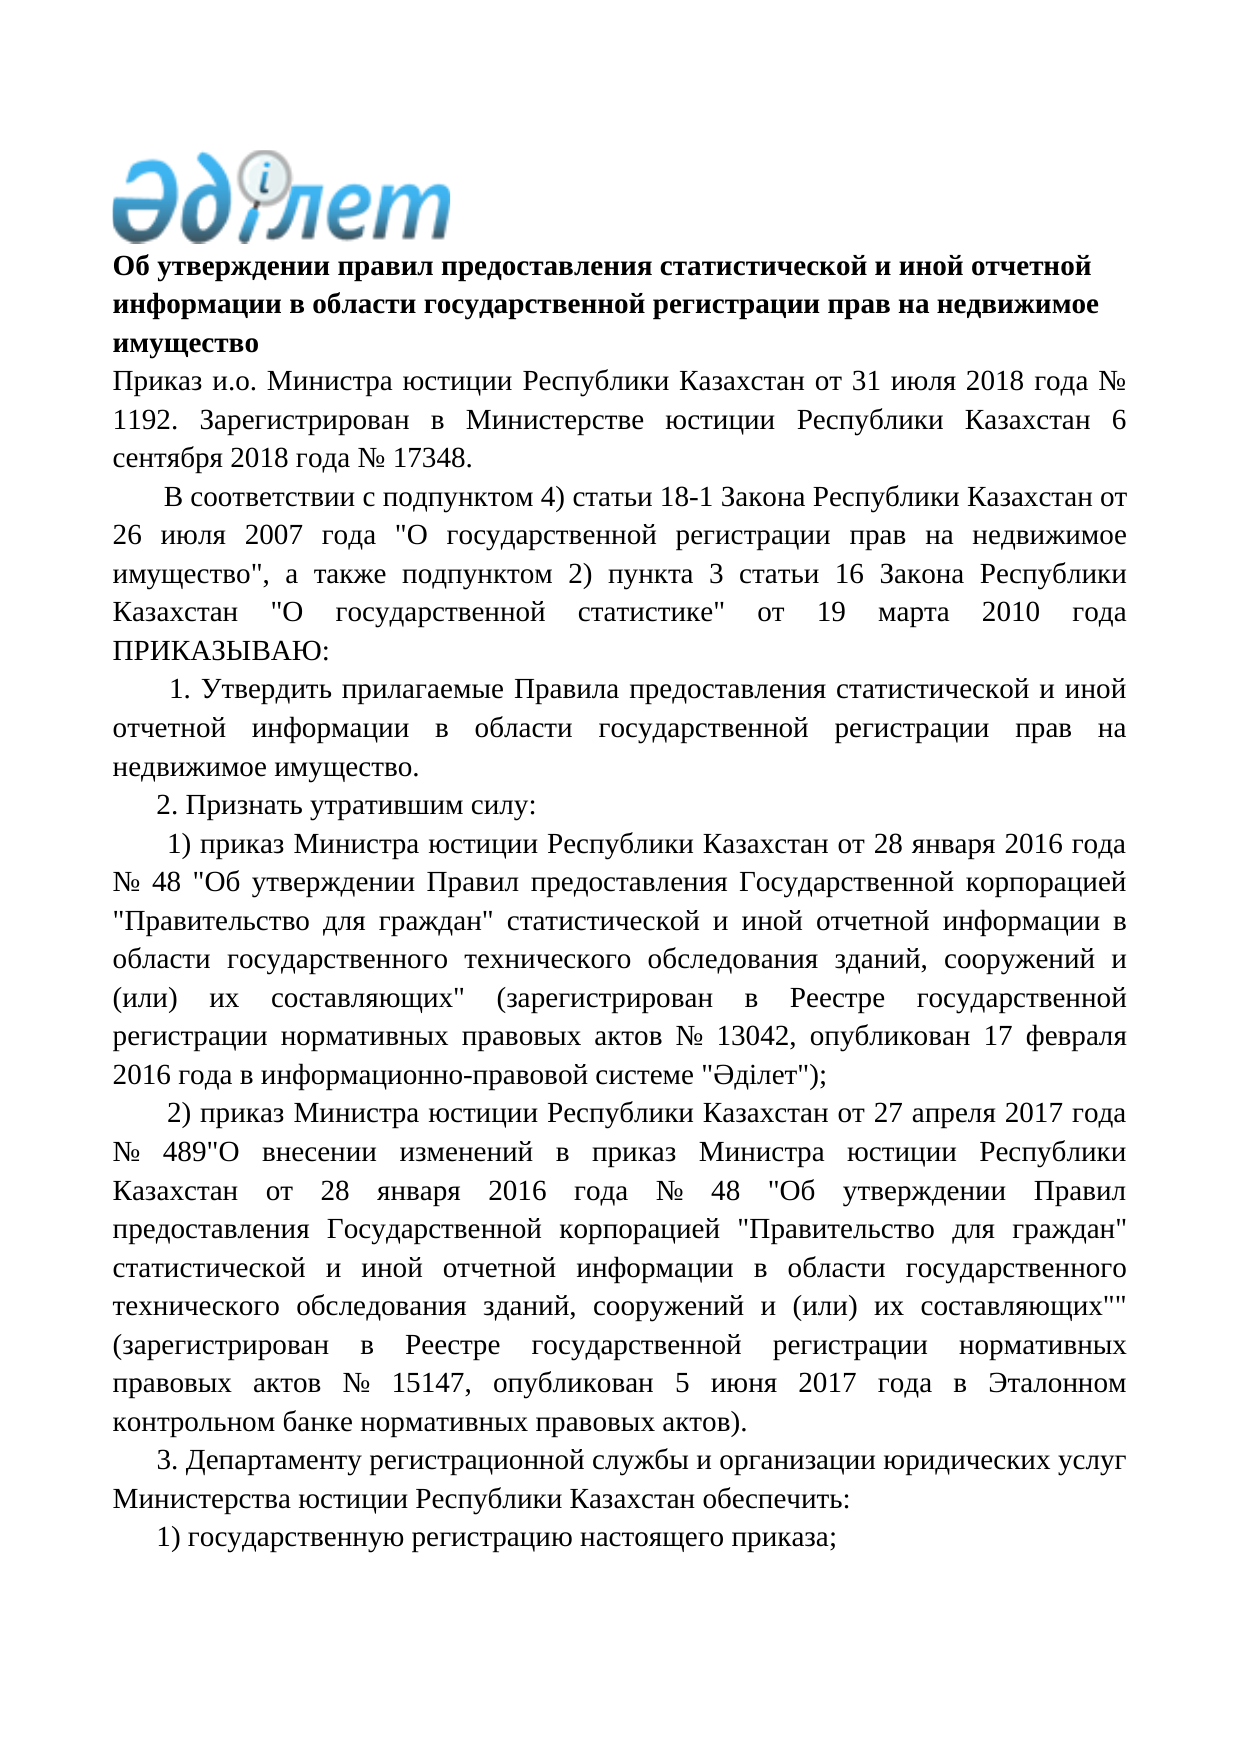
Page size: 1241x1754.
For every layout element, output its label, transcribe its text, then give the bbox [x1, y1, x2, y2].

text 2) приказ Министра юстиции Республики Казахстан от 27 апреля 2017 года № 489"О внесении изменений в приказ Министра юстиции Республики Казахстан от 28 января 2016 года № 48 "Об утверждении Правил предоставления Государственной корпорацией "Правительство для граждан" статистической и иной отчетной информации в области государственного технического обследования зданий, сооружений и (или) их составляющих"" (зарегистрирован в Реестре государственной регистрации нормативных правовых актов № 15147, опубликован 5 июня 2017 года в Эталонном контрольном банке нормативных правовых актов). [112, 1096, 1128, 1437]
text Приказ и.о. Министра юстиции Республики Казахстан от 31 июля 2018 года № 1192. Зарегистрирован в Министерстве юстиции Республики Казахстан 6 сентября 2018 года № 17348. [112, 363, 1128, 474]
text 1) приказ Министра юстиции Республики Казахстан от 28 января 2016 года № 48 "Об утверждении Правил предоставления Государственной корпорацией "Правительство для граждан" статистической и иной отчетной информации в области государственного технического обследования зданий, сооружений и (или) их составляющих" (зарегистрирован в Реестре государственной регистрации нормативных правовых актов № 13042, опубликован 17 февраля 2016 года в информационно-правовой системе "Әділет"); [112, 826, 1128, 1091]
text Об утверждении правил предоставления статистической и иной отчетной информации в области государственной регистрации прав на недвижимое имущество [112, 248, 1128, 358]
text 2. Признать утратившим силу: [112, 787, 1128, 821]
text 3. Департаменту регистрационной службы и организации юридических услуг Министерства юстиции Республики Казахстан обеспечить: [112, 1442, 1128, 1514]
text В соответствии с подпунктом 4) статьи 18-1 Закона Республики Казахстан от 26 июля 2007 года "О государственной регистрации прав на недвижимое имущество", а также подпунктом 2) пункта 3 статьи 16 Закона Республики Казахстан "О государственной статистике" от 19 марта 2010 года ПРИКАЗЫВАЮ: [112, 479, 1128, 667]
text 1. Утвердить прилагаемые Правила предоставления статистической и иной отчетной информации в области государственной регистрации прав на недвижимое имущество. [112, 672, 1128, 782]
picture [112, 150, 451, 244]
text 1) государственную регистрацию настоящего приказа; [112, 1519, 1128, 1553]
